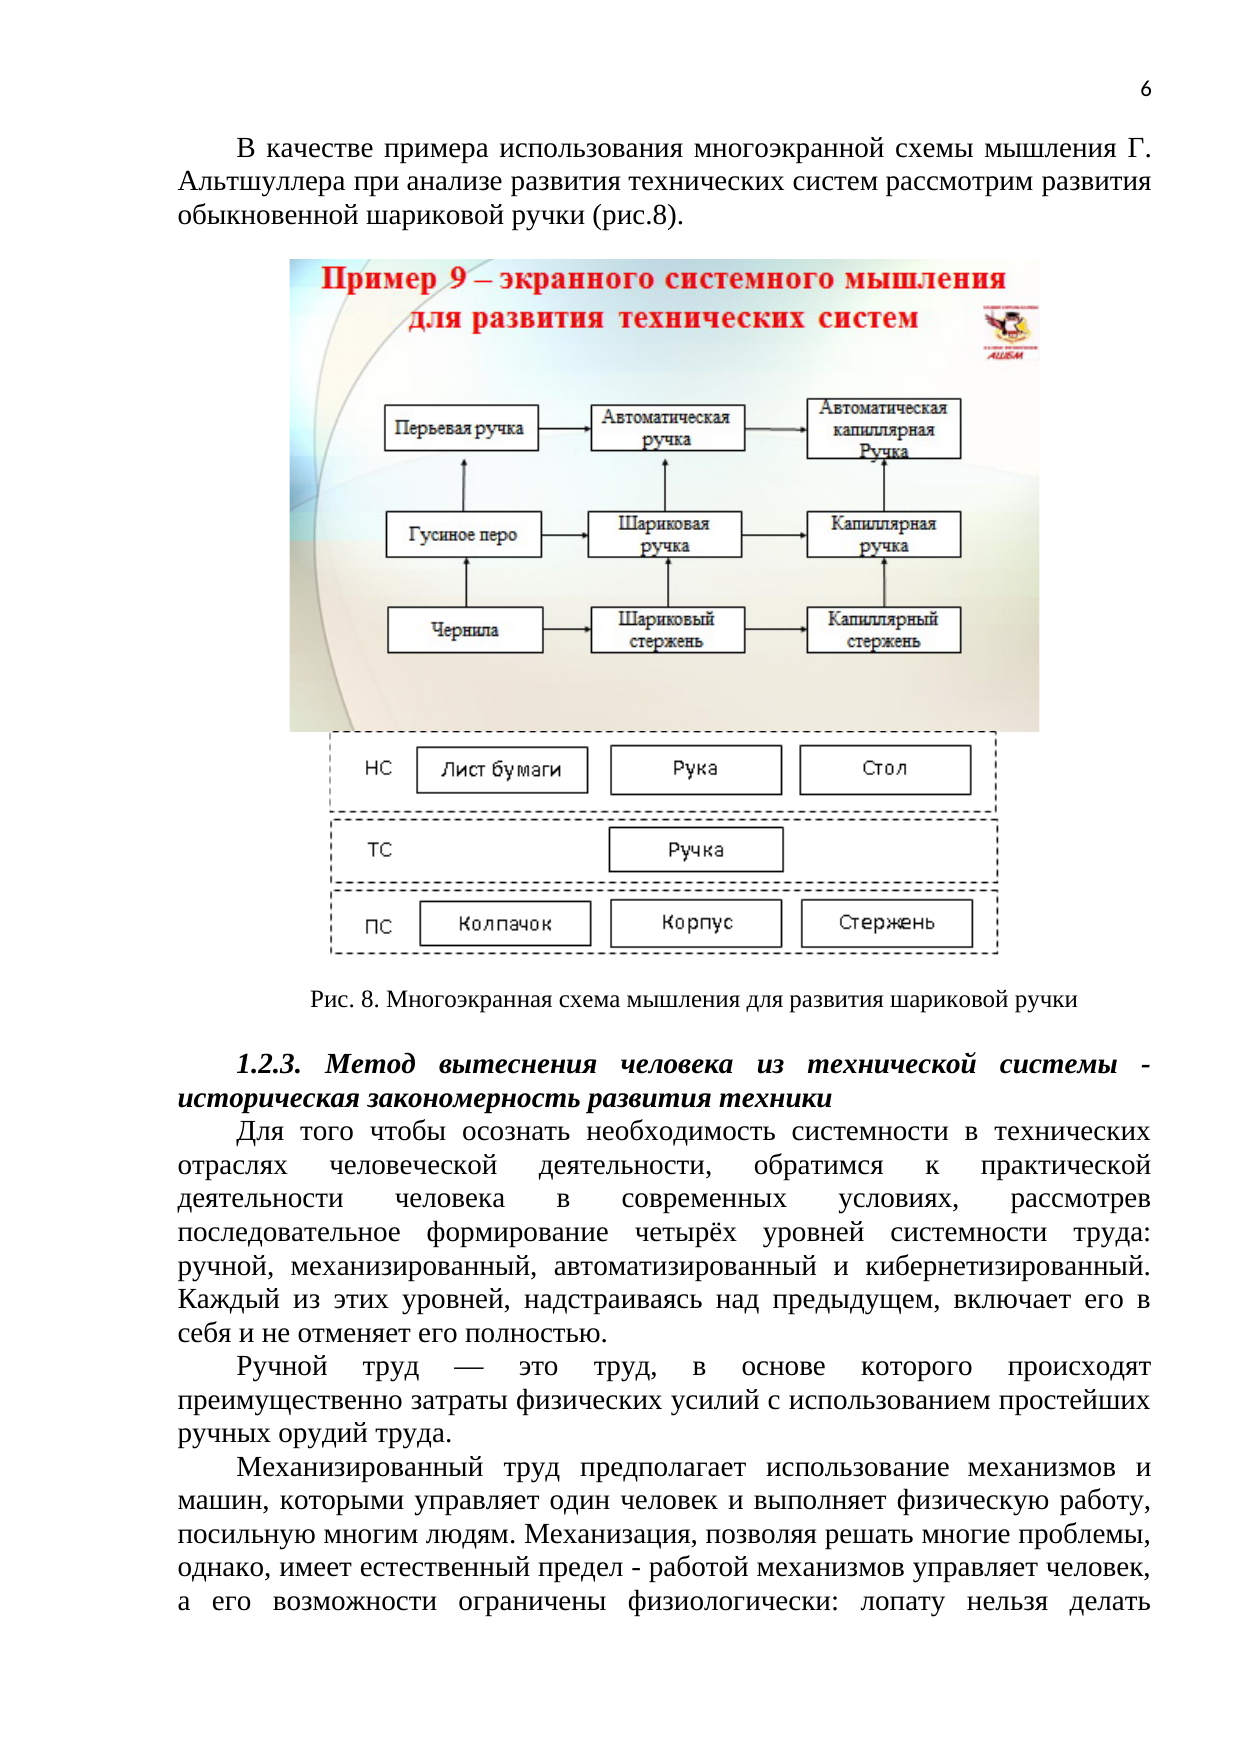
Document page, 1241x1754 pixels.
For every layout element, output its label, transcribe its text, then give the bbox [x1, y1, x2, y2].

text Ручной труд — это труд, в основе которого происходят преимущественно затраты физических усилий с использованием простейших ручных орудий труда. [177, 1348, 1152, 1449]
text Для того чтобы осознать необходимость системности в технических отраслях человеческой деятельности, обратимся к практической деятельности человека в современных условиях, рассмотрев последовательное формирование четырёх уровней системности труда: ручной, механизированный, автоматизированный и кибернетизированный. Каждый из этих уровней, надстраиваясь над предыдущем, включает его в себя и не отменяет его полностью. [177, 1113, 1152, 1348]
picture [289, 259, 1040, 956]
text Рис. 8. Многоэкранная схема мышления для развития шариковой ручки [177, 984, 1152, 1013]
text В качестве примера использования многоэкранной схемы мышления Г. Альтшуллера при анализе развития технических систем рассмотрим развития обыкновенной шариковой ручки (рис.8). [177, 130, 1152, 230]
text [177, 1449, 1152, 1617]
text 1.2.3. Метод вытеснения человека из технической системы - историческая закономерность развития техники [177, 1046, 1152, 1113]
